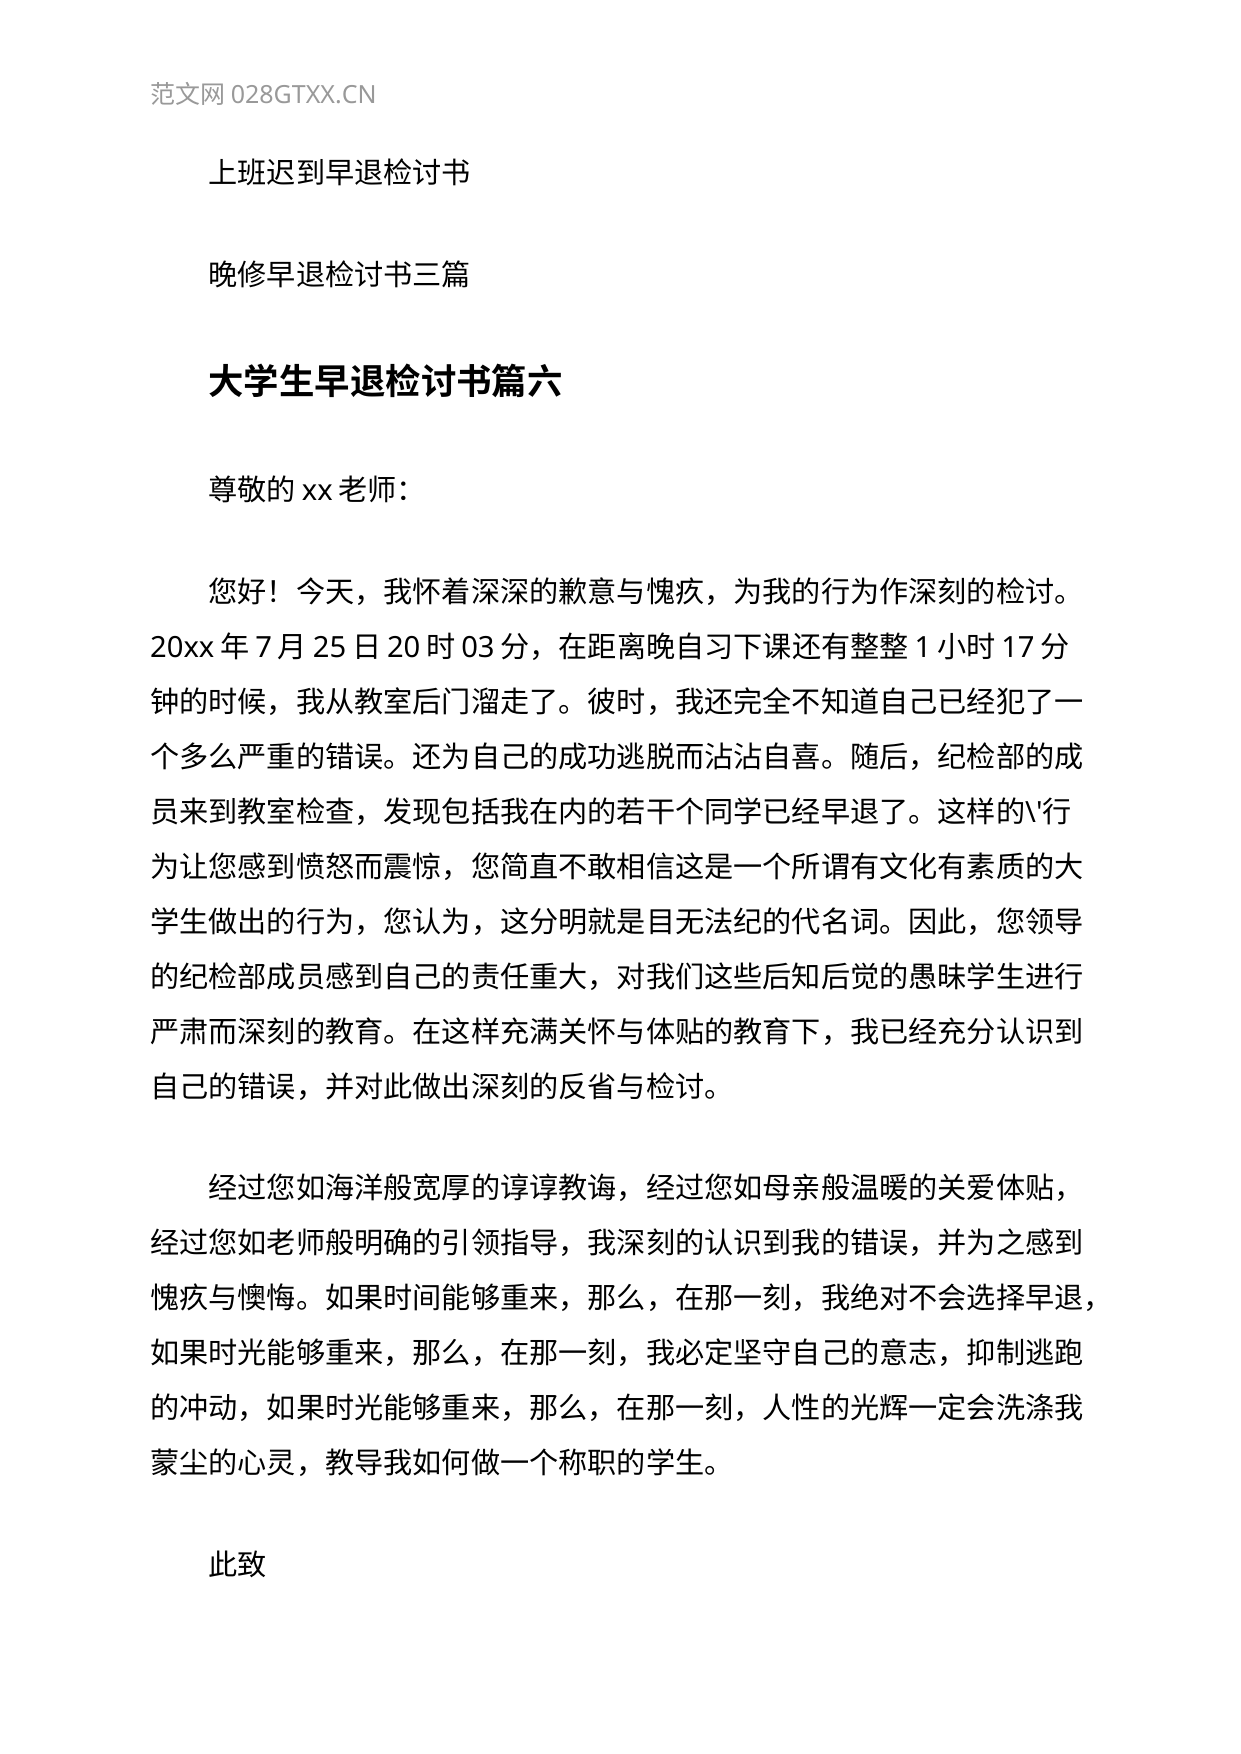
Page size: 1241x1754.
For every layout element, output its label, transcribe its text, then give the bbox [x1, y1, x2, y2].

text 经过您如海洋般宽厚的谆谆教诲，经过您如母亲般温暖的关爱体贴，经过您如老师般明确的引领指导，我深刻的认识到我的错误，并为之感到愧疚与懊悔。如果时间能够重来，那么，在那一刻，我绝对不会选择早退，如果时光能够重来，那么，在那一刻，我必定坚守自己的意志，抑制逃跑的冲动，如果时光能够重来，那么，在那一刻，人性的光辉一定会洗涤我蒙尘的心灵，教导我如何做一个称职的学生。 [150, 1165, 1090, 1482]
text 尊敬的xx老师： [150, 467, 1090, 509]
text 上班迟到早退检讨书 [150, 150, 1090, 192]
text 此致 [150, 1541, 1090, 1583]
text 大学生早退检讨书篇六 [150, 353, 1090, 405]
text 您好！今天，我怀着深深的歉意与愧疚，为我的行为作深刻的检讨。20xx年7月25日20时03分，在距离晚自习下课还有整整1小时17分钟的时候，我从教室后门溜走了。彼时，我还完全不知道自己已经犯了一个多么严重的错误。还为自己的成功逃脱而沾沾自喜。随后，纪检部的成员来到教室检查，发现包括我在内的若干个同学已经早退了。这样的\'行为让您感到愤怒而震惊，您简直不敢相信这是一个所谓有文化有素质的大学生做出的行为，您认为，这分明就是目无法纪的代名词。因此，您领导的纪检部成员感到自己的责任重大，对我们这些后知后觉的愚昧学生进行严肃而深刻的教育。在这样充满关怀与体贴的教育下，我已经充分认识到自己的错误，并对此做出深刻的反省与检讨。 [150, 569, 1090, 1106]
text 晚修早退检讨书三篇 [150, 252, 1090, 294]
